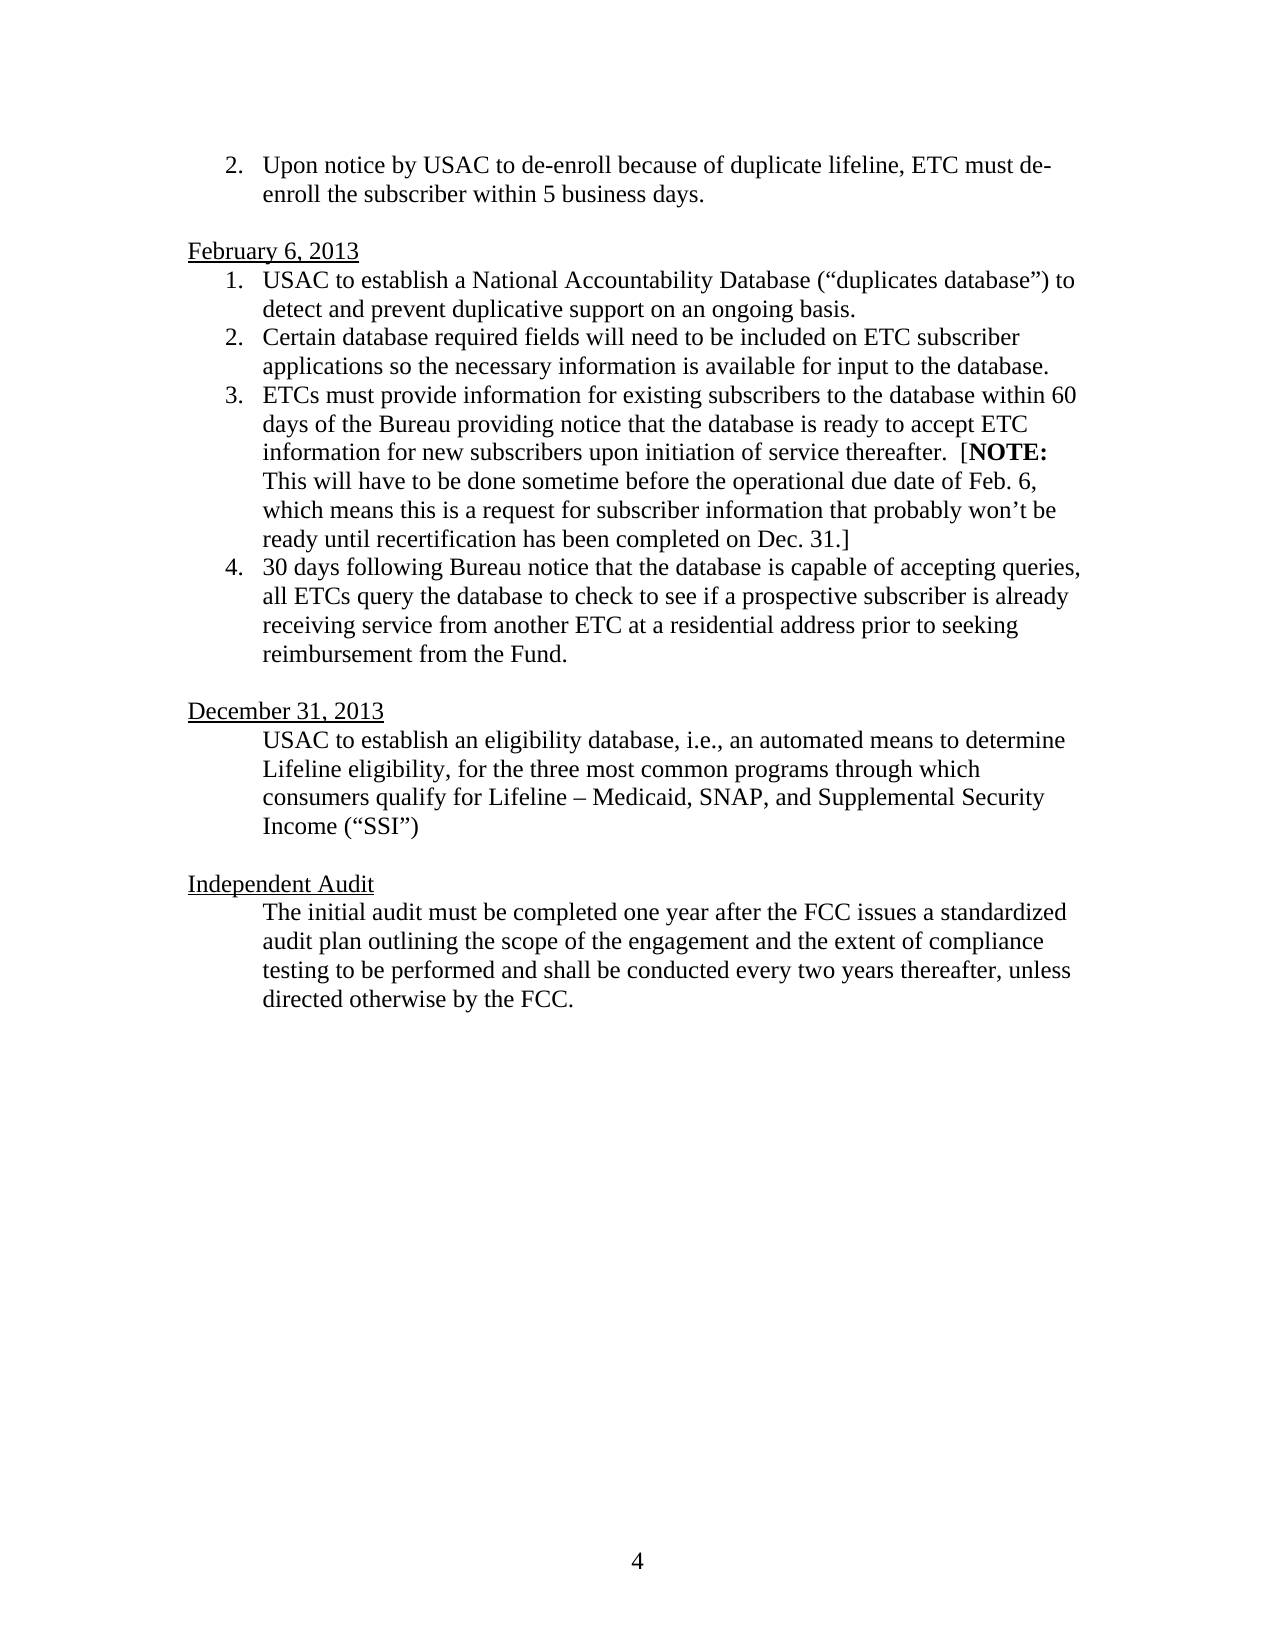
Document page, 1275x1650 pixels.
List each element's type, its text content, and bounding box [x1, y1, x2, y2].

list Upon notice by USAC to de-enroll because of duplicate lifeline, ETC must de-enroll the subscriber within 5 business days. [225, 150, 1087, 207]
text February 6, 2013 [187, 236, 1087, 265]
text USAC to establish an eligibility database, i.e., an automated means to determine [262, 725, 1087, 754]
text December 31, 2013 [187, 696, 1087, 725]
list Certain database required fields will need to be included on ETC subscriber applications so the necessary information is available for input to the database. [225, 322, 1087, 380]
text The initial audit must be completed one year after the FCC issues a standardized audit plan outlining the scope of the engagement and the extent of compliance testing to be performed and shall be conducted every two years thereafter, unless directed otherwise by the FCC. [262, 897, 1087, 1012]
list 30 days following Bureau notice that the database is capable of accepting queries, all ETCs query the database to check to see if a prospective subscriber is already receiving service from another ETC at a residential address prior to seeking reimbursement from the Fund. [225, 552, 1087, 667]
list ETCs must provide information for existing subscribers to the database within 60 days of the Bureau providing notice that the database is ready to accept ETC information for new subscribers upon initiation of service thereafter. [NOTE: This will have to be done sometime before the operational due date of Feb. 6, which means this is a request for subscriber information that probably won’t be ready until recertification has been completed on Dec. 31.] [225, 380, 1087, 552]
list USAC to establish a National Accountability Database (“duplicates database”) to detect and prevent duplicative support on an ongoing basis. [225, 265, 1087, 322]
text Independent Audit [187, 869, 1087, 897]
text Lifeline eligibility, for the three most common programs through which consumers qualify for Lifeline – Medicaid, SNAP, and Supplemental Security Income (“SSI”) [262, 754, 1087, 840]
